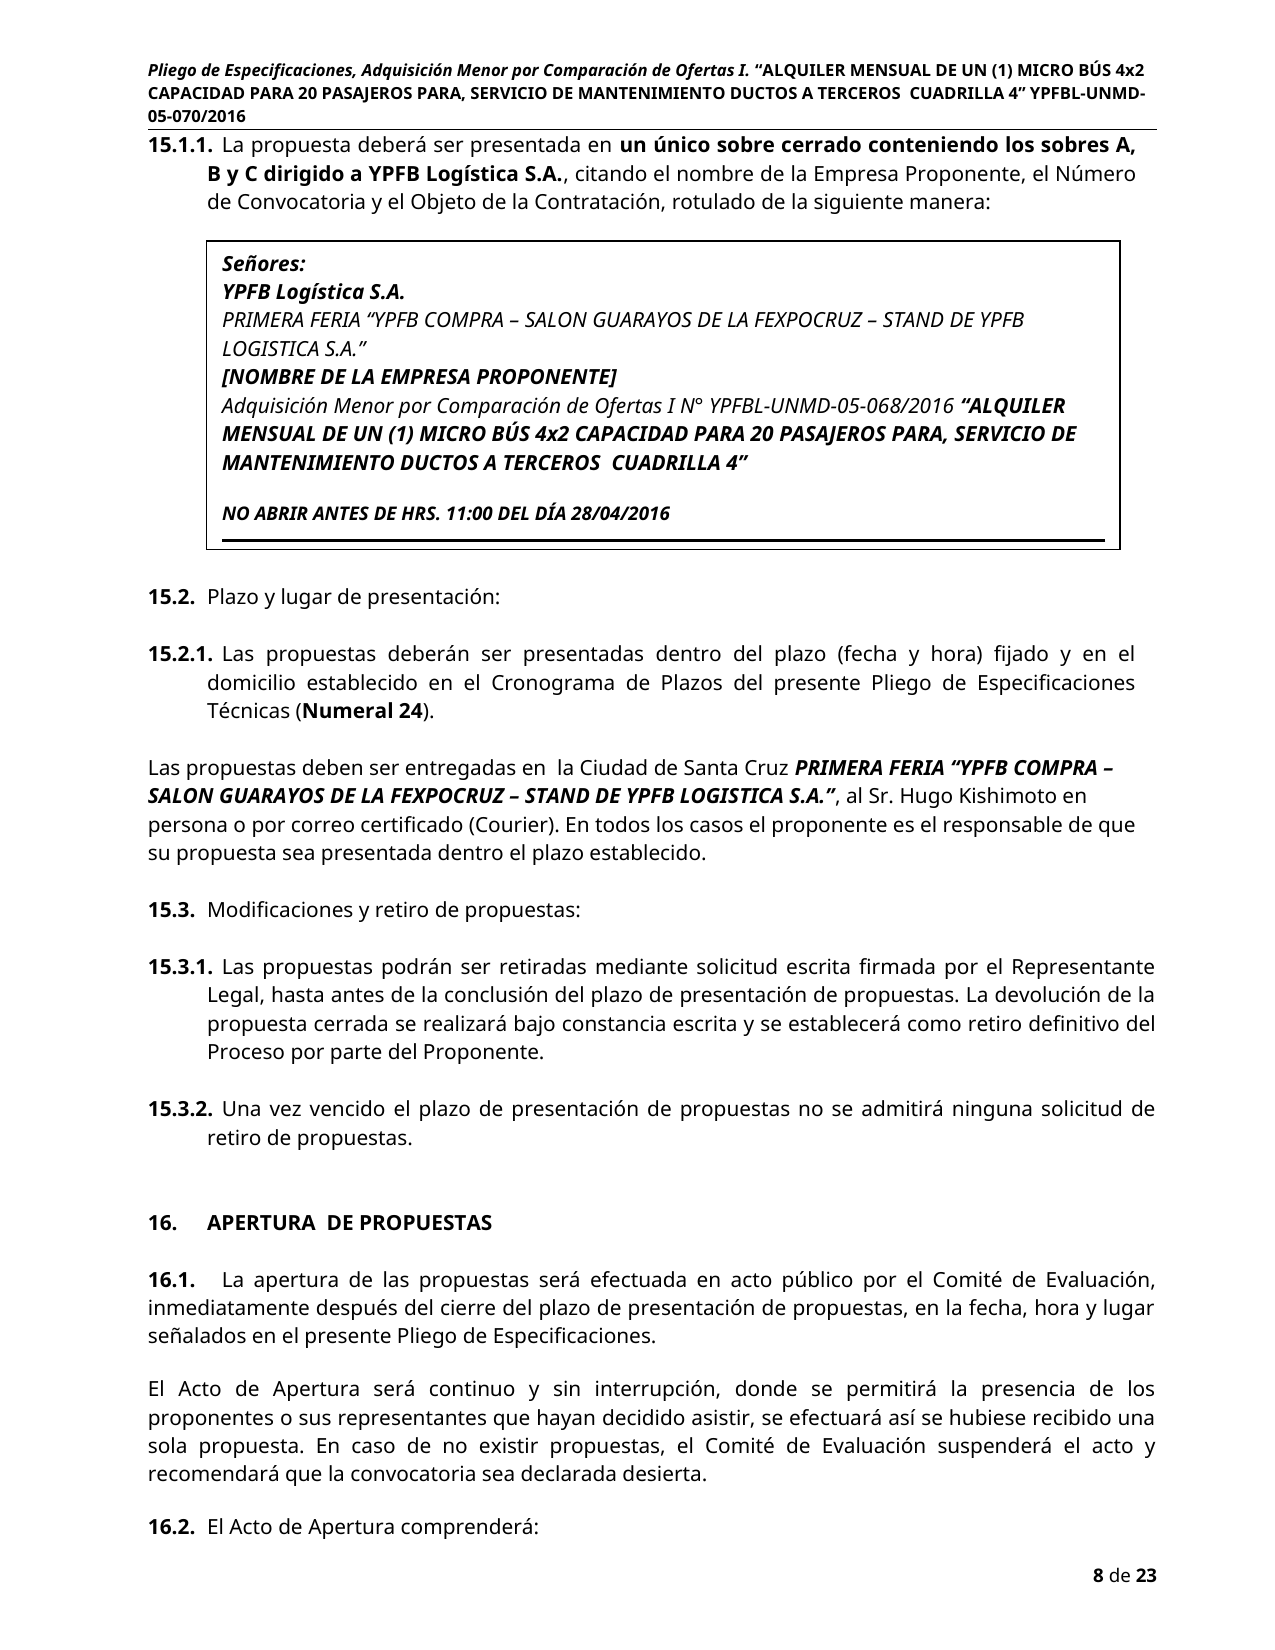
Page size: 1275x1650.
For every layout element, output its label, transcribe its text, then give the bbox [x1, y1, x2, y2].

text El Acto de Apertura será continuo y sin interrupción, donde se permitirá la presencia de los proponentes o sus representantes que hayan decidido asistir, se efectuará así se hubiese recibido una sola propuesta. En caso de no existir propuestas, el Comité de Evaluación suspenderá el acto y recomendará que la convocatoria sea declarada desierta. [148, 1374, 1157, 1488]
list APERTURA DE PROPUESTAS [148, 1208, 1137, 1236]
list Las propuestas deberán ser presentadas dentro del plazo (fecha y hora) fijado y en el domicilio establecido en el Cronograma de Plazos del presente Pliego de Especificaciones Técnicas (Numeral 24). [148, 639, 1137, 724]
list Las propuestas podrán ser retiradas mediante solicitud escrita firmada por el Representante Legal, hasta antes de la conclusión del plazo de presentación de propuestas. La devolución de la propuesta cerrada se realizará bajo constancia escrita y se establecerá como retiro definitivo del Proceso por parte del Proponente. [148, 952, 1157, 1066]
list Una vez vencido el plazo de presentación de propuestas no se admitirá ninguna solicitud de retiro de propuestas. [148, 1094, 1157, 1151]
list La apertura de las propuestas será efectuada en acto público por el Comité de Evaluación, inmediatamente después del cierre del plazo de presentación de propuestas, en la fecha, hora y lugar señalados en el presente Pliego de Especificaciones. [148, 1265, 1157, 1350]
list El Acto de Apertura comprenderá: [148, 1512, 1137, 1540]
text Las propuestas deben ser entregadas en la Ciudad de Santa Cruz PRIMERA FERIA “YPFB COMPRA – SALON GUARAYOS DE LA FEXPOCRUZ – STAND DE YPFB LOGISTICA S.A.”, al Sr. Hugo Kishimoto en persona o por correo certificado (Courier). En todos los casos el proponente es el responsable de que su propuesta sea presentada dentro el plazo establecido. [148, 753, 1157, 867]
list Plazo y lugar de presentación: [148, 582, 1137, 611]
list Modificaciones y retiro de propuestas: [148, 895, 1137, 923]
list La propuesta deberá ser presentada en un único sobre cerrado conteniendo los sobres A, B y C dirigido a YPFB Logística S.A., citando el nombre de la Empresa Proponente, el Número de Convocatoria y el Objeto de la Contratación, rotulado de la siguiente manera: [148, 130, 1137, 216]
